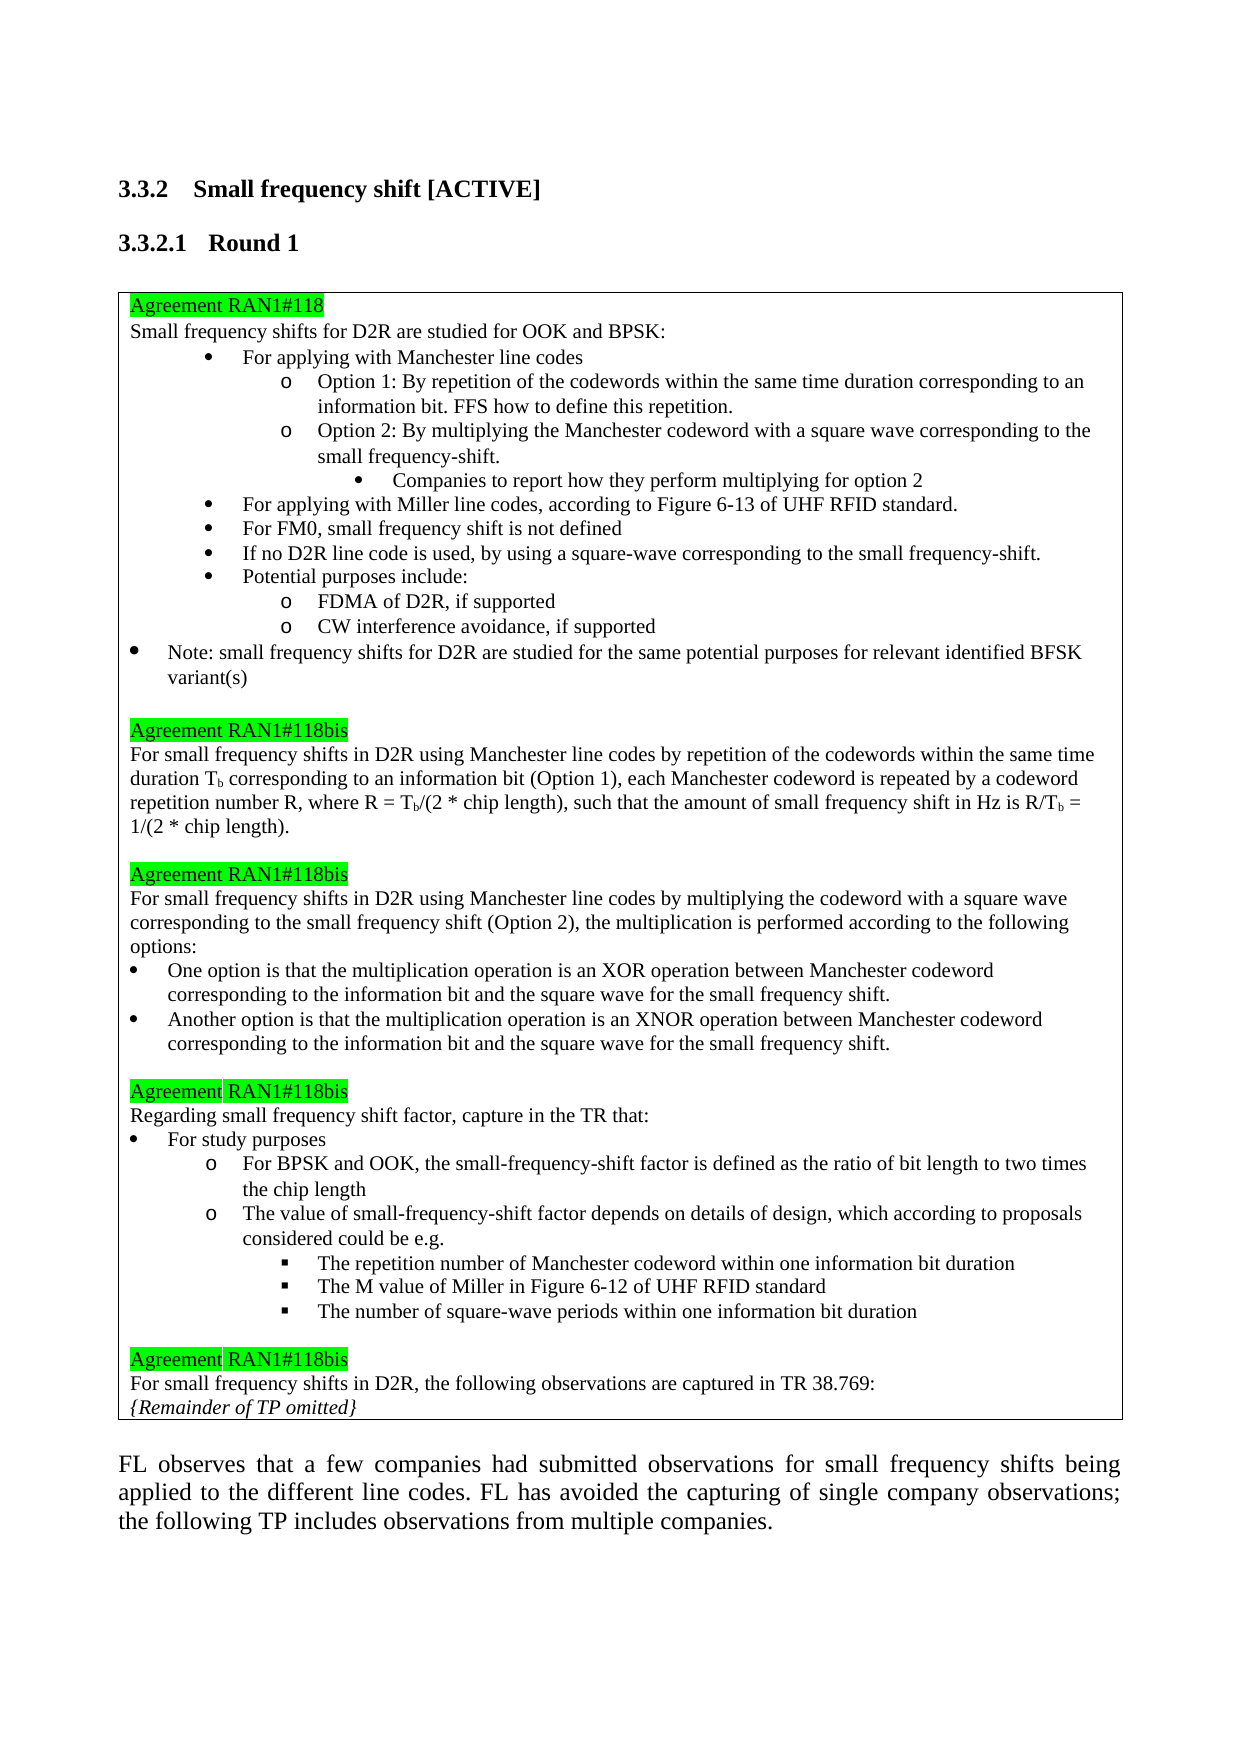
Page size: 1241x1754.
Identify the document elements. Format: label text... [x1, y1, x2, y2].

subtitle Round 1 [118, 228, 1122, 257]
table_header Agreement RAN1#118 Small frequency shifts for D2R are studied for OOK and BPSK: For applying with Manchester line codes Option 1: By repetition of the codewords within the same time duration corresponding to an information bit. FFS how to define this repetition. Option 2: By multiplying the Manchester codeword with a square wave corresponding to the small frequency-shift. Companies to report how they perform multiplying for option 2 For applying with Miller line codes, according to Figure 6-13 of UHF RFID standard. For FM0, small frequency shift is not defined If no D2R line code is used, by using a square-wave corresponding to the small frequency-shift. Potential purposes include: FDMA of D2R, if supported CW interference avoidance, if supported Note: small frequency shifts for D2R are studied for the same potential purposes for relevant identified BFSK variant(s) Agreement RAN1#118bis For small frequency shifts in D2R using Manchester line codes by repetition of the codewords within the same time duration Tb corresponding to an information bit (Option 1), each Manchester codeword is repeated by a codeword repetition number R, where R = Tb/(2 * chip length), such that the amount of small frequency shift in Hz is R/Tb = 1/(2 * chip length). Agreement RAN1#118bis For small frequency shifts in D2R using Manchester line codes by multiplying the codeword with a square wave corresponding to the small frequency shift (Option 2), the multiplication is performed according to the following options: One option is that the multiplication operation is an XOR operation between Manchester codeword corresponding to the information bit and the square wave for the small frequency shift. Another option is that the multiplication operation is an XNOR operation between Manchester codeword corresponding to the information bit and the square wave for the small frequency shift. Agreement RAN1#118bis Regarding small frequency shift factor, capture in the TR that: For study purposes For BPSK and OOK, the small-frequency-shift factor is defined as the ratio of bit length to two times the chip length The value of small-frequency-shift factor depends on details of design, which according to proposals considered could be e.g. The repetition number of Manchester codeword within one information bit duration The M value of Miller in Figure 6-12 of UHF RFID standard The number of square-wave periods within one information bit duration Agreement RAN1#118bis For small frequency shifts in D2R, the following observations are captured in TR 38.769: {Remainder of TP omitted} [119, 293, 1122, 1419]
subtitle Small frequency shift [ACTIVE] [118, 174, 1122, 203]
text FL observes that a few companies had submitted observations for small frequency shifts being applied to the different line codes. FL has avoided the capturing of single company observations; the following TP includes observations from multiple companies. [118, 1449, 1122, 1535]
